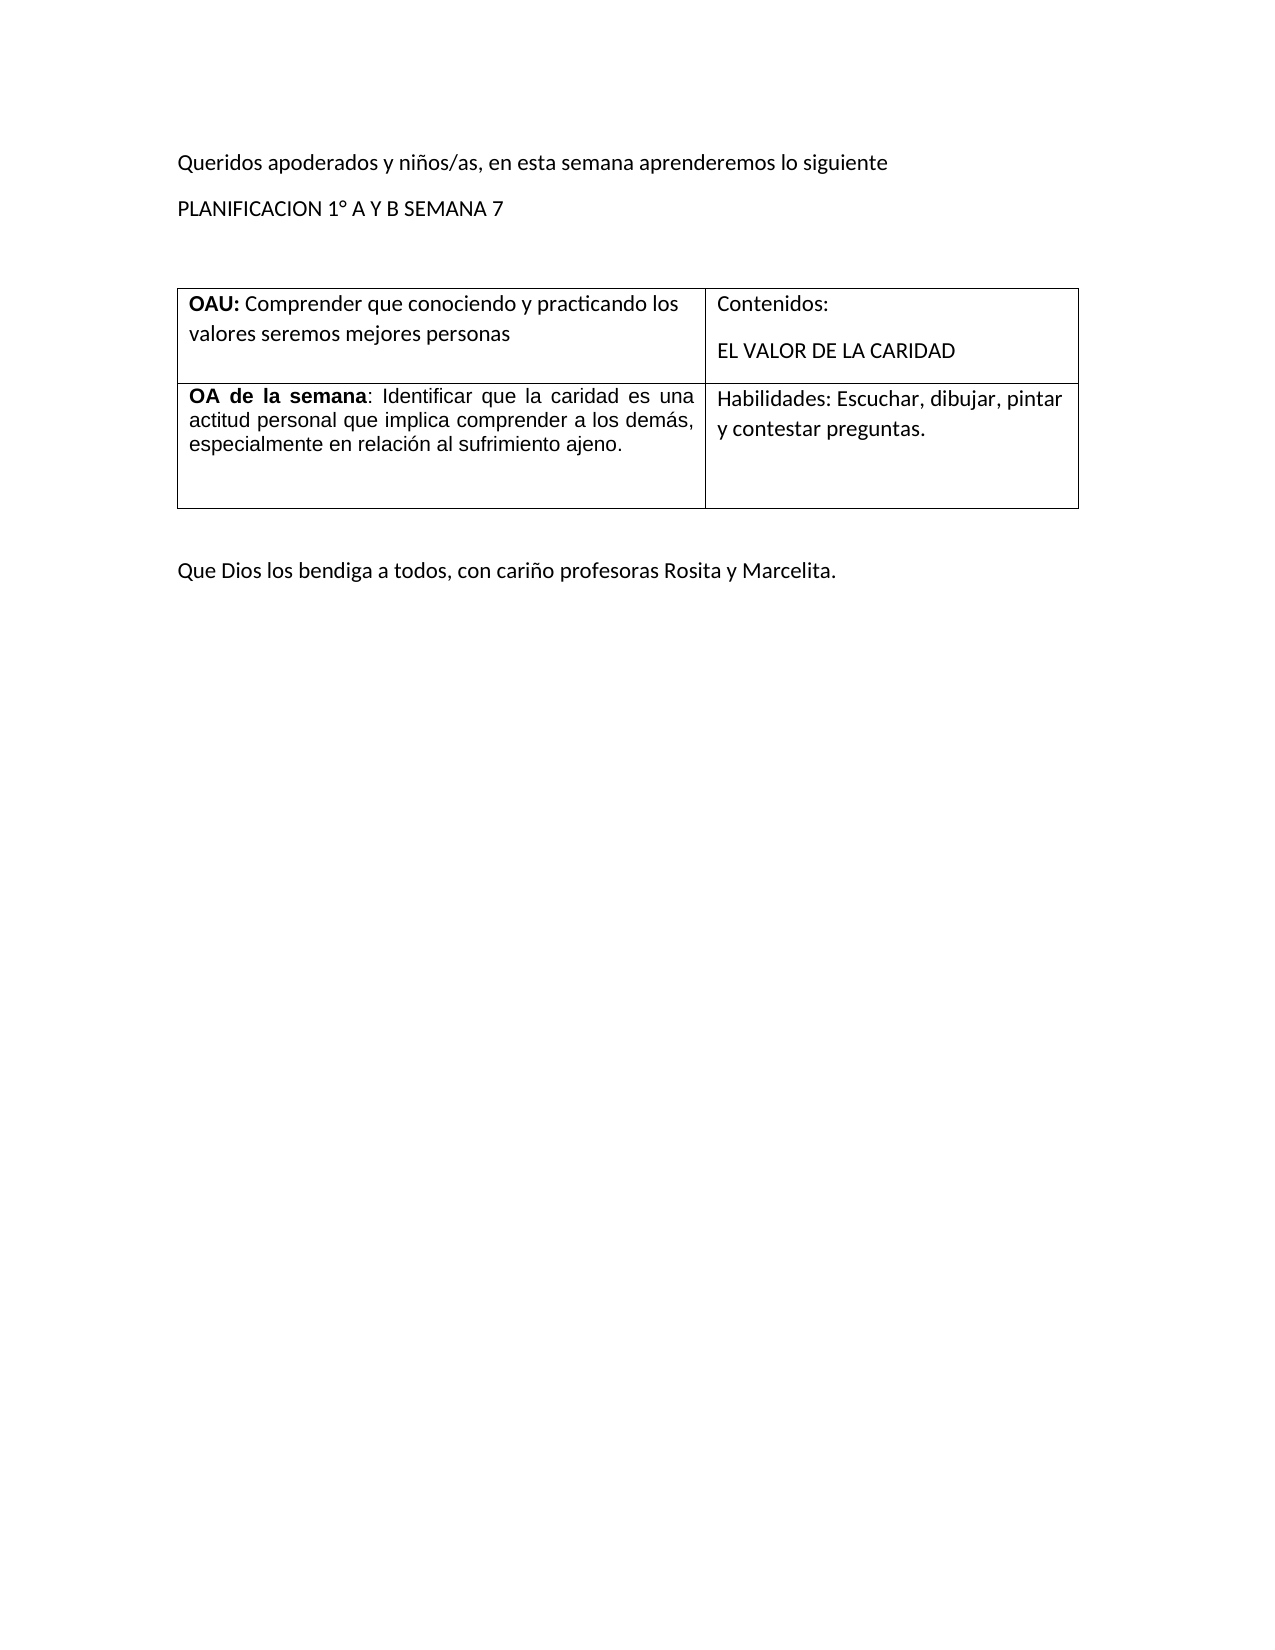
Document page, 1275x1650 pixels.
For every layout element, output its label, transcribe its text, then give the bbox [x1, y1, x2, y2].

text Queridos apoderados y niños/as, en esta semana aprenderemos lo siguiente [177, 148, 1098, 176]
table_cell OA de la semana: Identificar que la caridad es una actitud personal que implica comprender a los demás, especialmente en relación al sufrimiento ajeno. [178, 384, 705, 508]
table_header Contenidos: EL VALOR DE LA CARIDAD [706, 289, 1078, 383]
table_header OAU: Comprender que conociendo y practicando los valores seremos mejores personas [178, 289, 705, 383]
text Que Dios los bendiga a todos, con cariño profesoras Rosita y Marcelita. [177, 556, 1098, 584]
table_cell Habilidades: Escuchar, dibujar, pintar y contestar preguntas. [706, 384, 1078, 508]
text PLANIFICACION 1° A Y B SEMANA 7 [177, 194, 1098, 222]
